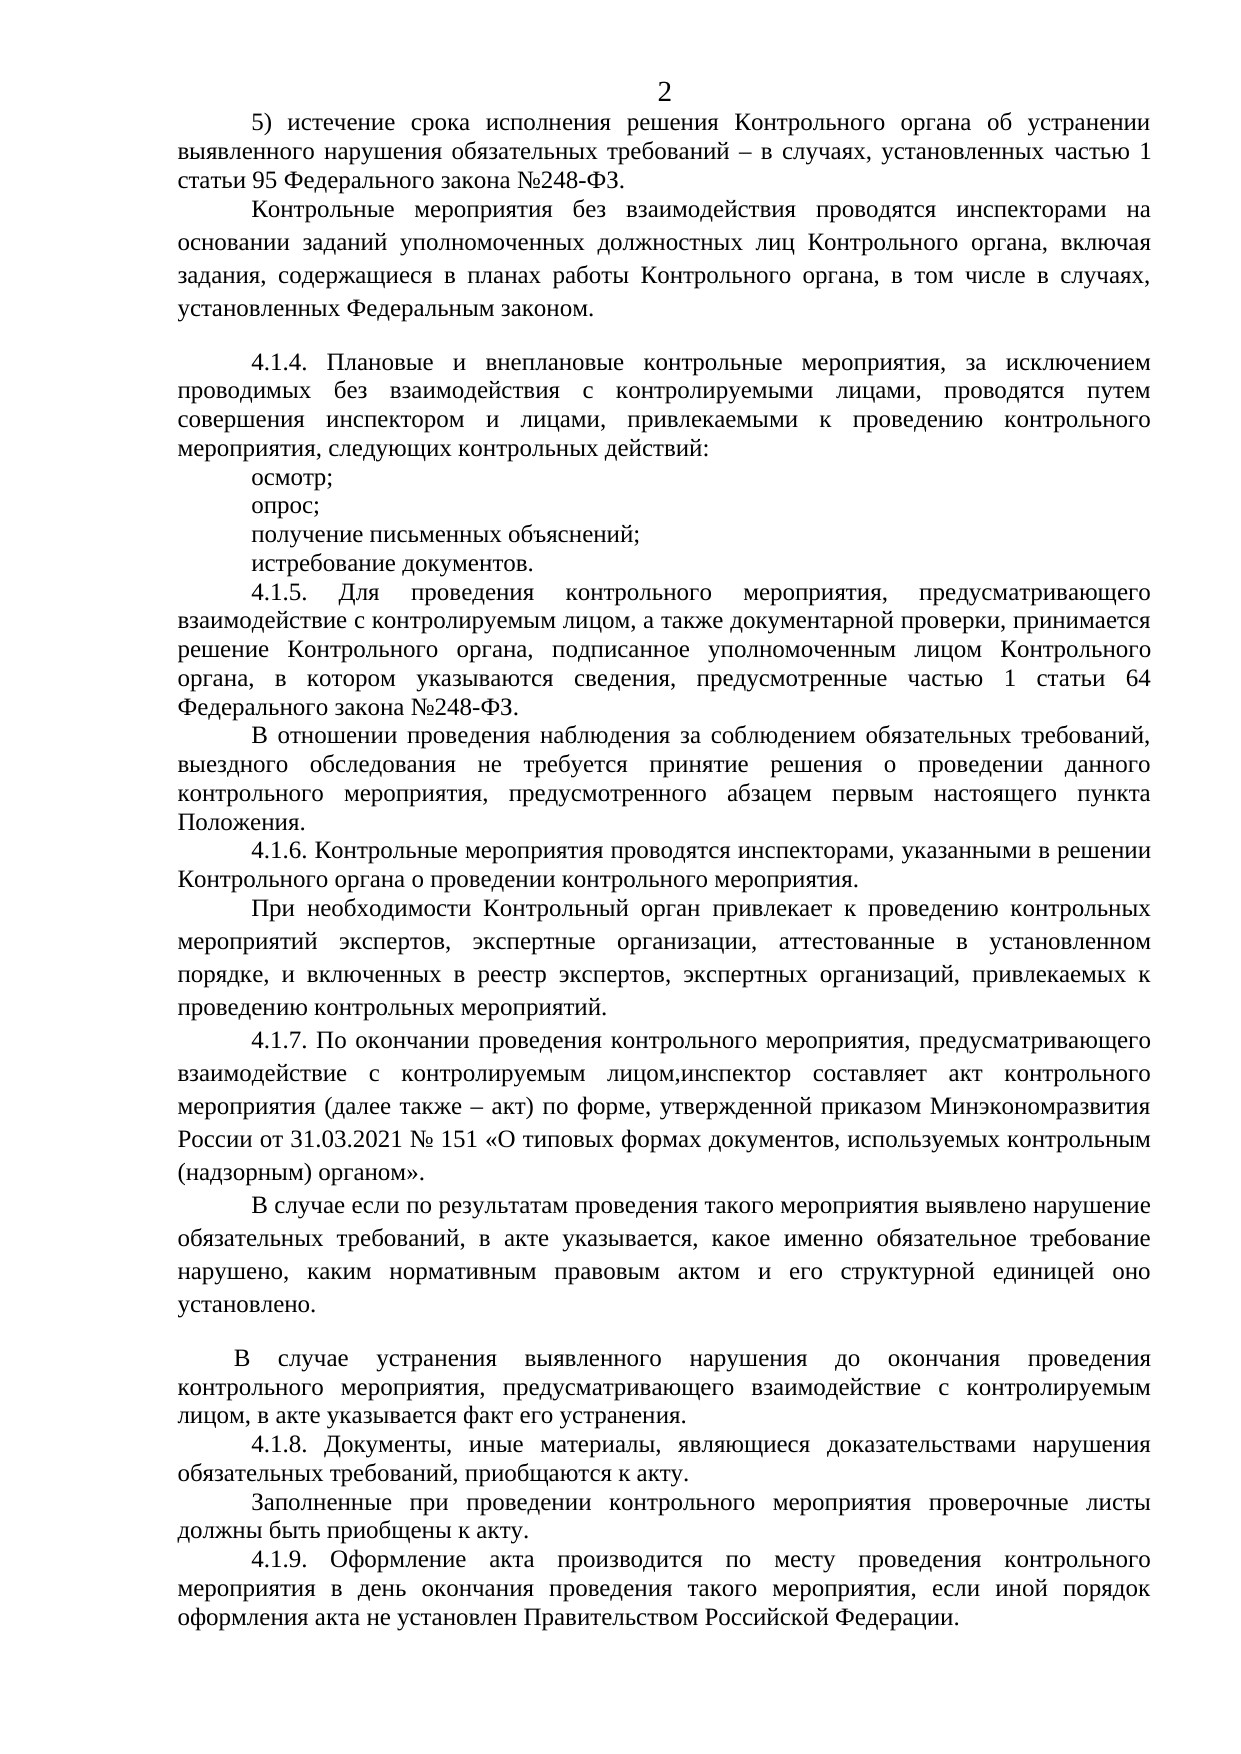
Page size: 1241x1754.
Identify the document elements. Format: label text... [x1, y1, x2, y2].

list В случае если по результатам проведения такого мероприятия выявлено нарушение обязательных требований, в акте указывается, какое именно обязательное требование нарушено, каким нормативным правовым актом и его структурной единицей оно установлено. [177, 1190, 1152, 1318]
text 4.1.6. Контрольные мероприятия проводятся инспекторами, указанными в решении Контрольного органа о проведении контрольного мероприятия. [177, 835, 1152, 893]
text получение письменных объяснений; [177, 519, 1152, 548]
text В отношении проведения наблюдения за соблюдением обязательных требований, выездного обследования не требуется принятие решения о проведении данного контрольного мероприятия, предусмотренного абзацем первым настоящего пункта Положения. [177, 720, 1152, 835]
text опрос; [177, 490, 1152, 519]
text В случае устранения выявленного нарушения до окончания проведения контрольного мероприятия, предусматривающего взаимодействие с контролируемым лицом, в акте указывается факт его устранения. [177, 1343, 1152, 1429]
list 4.1.7. По окончании проведения контрольного мероприятия, предусматривающего взаимодействие с контролируемым лицом,инспектор составляет акт контрольного мероприятия (далее также – акт) по форме, утвержденной приказом Минэкономразвития России от 31.03.2021 № 151 «О типовых формах документов, используемых контрольным (надзорным) органом». [177, 1025, 1152, 1186]
text 4.1.9. Оформление акта производится по месту проведения контрольного мероприятия в день окончания проведения такого мероприятия, если иной порядок оформления акта не установлен Правительством Российской Федерации. [177, 1544, 1152, 1630]
text Заполненные при проведении контрольного мероприятия проверочные листы должны быть приобщены к акту. [177, 1487, 1152, 1544]
text 4.1.4. Плановые и внеплановые контрольные мероприятия, за исключением проводимых без взаимодействия с контролируемыми лицами, проводятся путем совершения инспектором и лицами, привлекаемыми к проведению контрольного мероприятия, следующих контрольных действий: [177, 347, 1152, 462]
list Контрольные мероприятия без взаимодействия проводятся инспекторами на основании заданий уполномоченных должностных лиц Контрольного органа, включая задания, содержащиеся в планах работы Контрольного органа, в том числе в случаях, установленных Федеральным законом. [177, 194, 1152, 321]
text истребование документов. [177, 548, 1152, 577]
list При необходимости Контрольный орган привлекает к проведению контрольных мероприятий экспертов, экспертные организации, аттестованные в установленном порядке, и включенных в реестр экспертов, экспертных организаций, привлекаемых к проведению контрольных мероприятий. [177, 893, 1152, 1021]
text 4.1.5. Для проведения контрольного мероприятия, предусматривающего взаимодействие с контролируемым лицом, а также документарной проверки, принимается решение Контрольного органа, подписанное уполномоченным лицом Контрольного органа, в котором указываются сведения, предусмотренные частью 1 статьи 64 Федерального закона №248-ФЗ. [177, 577, 1152, 720]
text осмотр; [177, 462, 1152, 490]
text 5) истечение срока исполнения решения Контрольного органа об устранении выявленного нарушения обязательных требований – в случаях, установленных частью 1 статьи 95 Федерального закона №248-ФЗ. [177, 107, 1152, 194]
text 4.1.8. Документы, иные материалы, являющиеся доказательствами нарушения обязательных требований, приобщаются к акту. [177, 1429, 1152, 1487]
